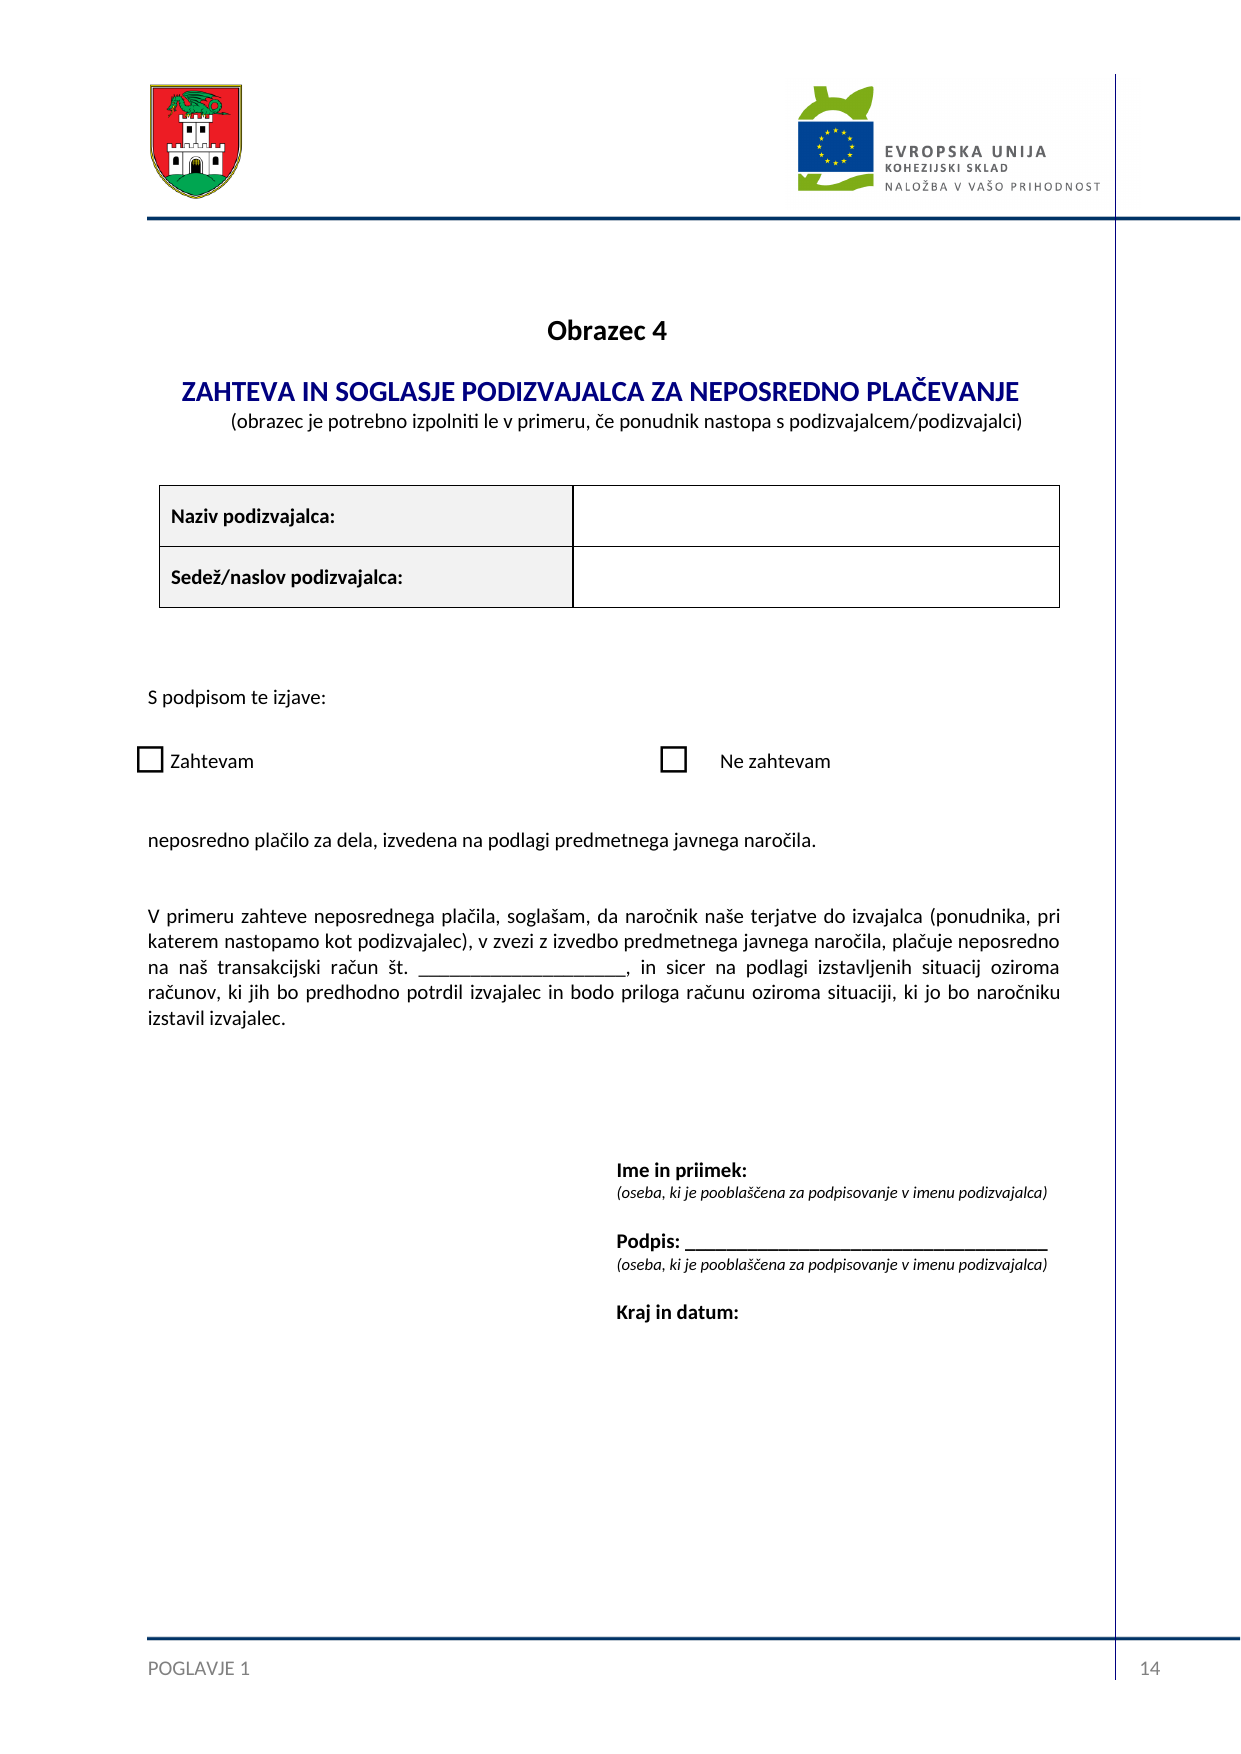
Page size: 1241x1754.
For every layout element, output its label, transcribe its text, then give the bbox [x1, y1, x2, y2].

text S podpisom te izjave: [148, 684, 1062, 709]
picture [147, 1630, 1115, 1648]
text (obrazec je potrebno izpolniti le v primeru, če ponudnik nastopa s podizvajalcem/podizvajalci) [148, 408, 1106, 434]
text Ime in priimek: [616, 1157, 1104, 1183]
picture [147, 73, 1115, 229]
text ZAHTEVA IN SOGLASJE PODIZVAJALCA ZA NEPOSREDNO PLAČEVANJE [148, 373, 1054, 408]
table_header Naziv podizvajalca: [160, 486, 572, 546]
text (oseba, ki je pooblaščena za podpisovanje v imenu podizvajalca) [616, 1183, 1104, 1203]
text neposredno plačilo za dela, izvedena na podlagi predmetnega javnega naročila. [148, 827, 1062, 852]
table_cell Sedež/naslov podizvajalca: [160, 547, 572, 607]
text Obrazec 4 [148, 310, 1066, 347]
text Kraj in datum: [616, 1299, 1104, 1325]
text V primeru zahteve neposrednega plačila, soglašam, da naročnik naše terjatve do izvajalca (ponudnika, pri katerem nastopamo kot podizvajalec), v zvezi z izvedbo predmetnega javnega naročila, plačuje neposredno na naš transakcijski račun št. ____________________, in sicer na podlagi izstavljenih situacij oziroma računov, ki jih bo predhodno potrdil izvajalec in bodo priloga računu oziroma situaciji, ki jo bo naročniku izstavil izvajalec. [148, 903, 1062, 1030]
picture [1116, 1630, 1241, 1648]
table_header [574, 486, 1059, 546]
text (oseba, ki je pooblaščena za podpisovanje v imenu podizvajalca) [616, 1254, 1104, 1274]
table_cell [574, 547, 1059, 607]
text Podpis: ___________________________________ [616, 1228, 1104, 1254]
picture [1116, 78, 1241, 229]
table_header Ne zahtevam [661, 735, 1060, 777]
table_header Zahtevam [159, 735, 661, 777]
